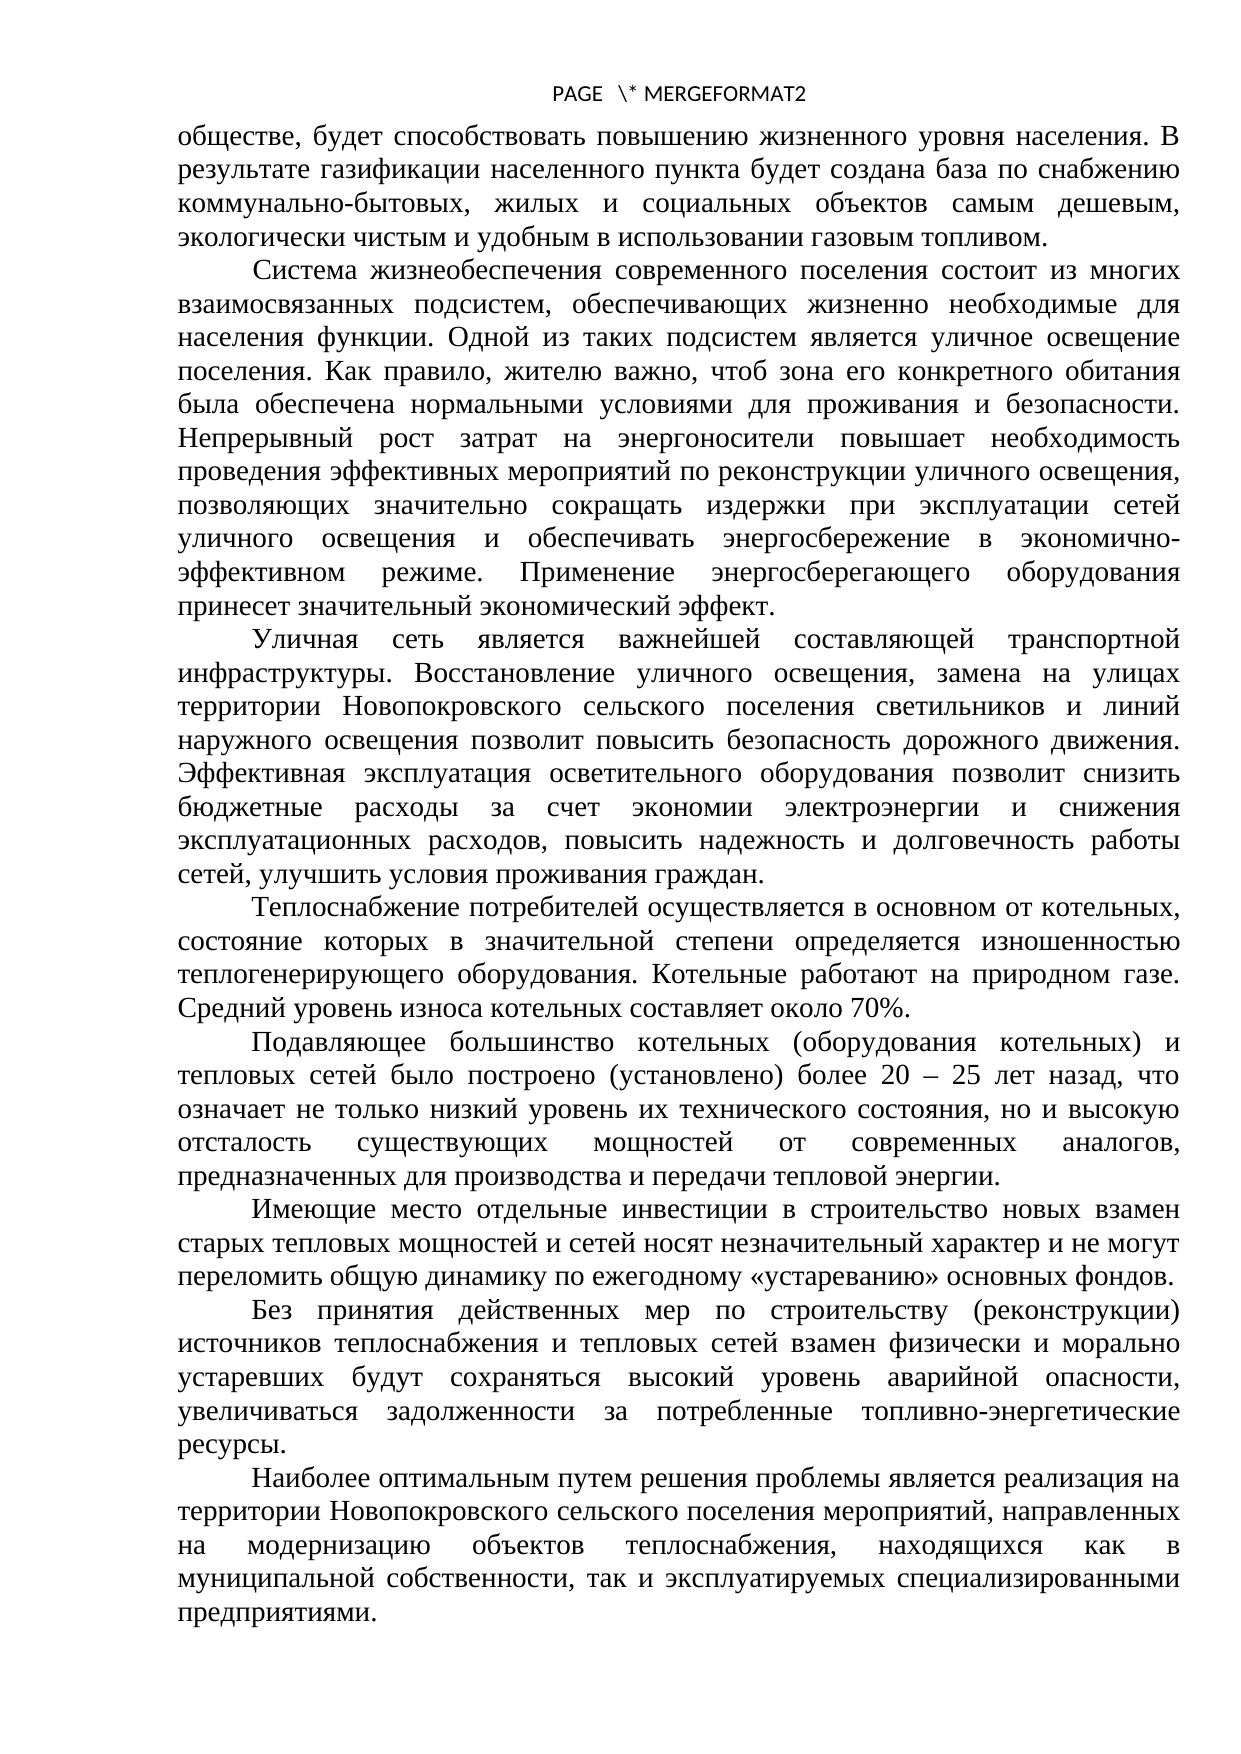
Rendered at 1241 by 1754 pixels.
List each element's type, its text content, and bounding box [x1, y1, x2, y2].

text Без принятия действенных мер по строительству (реконструкции) источников теплоснабжения и тепловых сетей взамен физически и морально устаревших будут сохраняться высокий уровень аварийной опасности, увеличиваться задолженности за потребленные топливно-энергетические ресурсы. [177, 1292, 1181, 1460]
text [177, 118, 1181, 252]
text Уличная сеть является важнейшей составляющей транспортной инфраструктуры. Восстановление уличного освещения, замена на улицах территории Новопокровского сельского поселения светильников и линий наружного освещения позволит повысить безопасность дорожного движения. Эффективная эксплуатация осветительного оборудования позволит снизить бюджетные расходы за счет экономии электроэнергии и снижения эксплуатационных расходов, повысить надежность и долговечность работы сетей, улучшить условия проживания граждан. [177, 621, 1181, 889]
text Наиболее оптимальным путем решения проблемы является реализация на территории Новопокровского сельского поселения мероприятий, направленных на модернизацию объектов теплоснабжения, находящихся как в муниципальной собственности, так и эксплуатируемых специализированными предприятиями. [177, 1460, 1181, 1627]
text Система жизнеобеспечения современного поселения состоит из многих взаимосвязанных подсистем, обеспечивающих жизненно необходимые для населения функции. Одной из таких подсистем является уличное освещение поселения. Как правило, жителю важно, чтоб зона его конкретного обитания была обеспечена нормальными условиями для проживания и безопасности. Непрерывный рост затрат на энергоносители повышает необходимость проведения эффективных мероприятий по реконструкции уличного освещения, позволяющих значительно сокращать издержки при эксплуатации сетей уличного освещения и обеспечивать энергосбережение в экономично-эффективном режиме. Применение энергосберегающего оборудования принесет значительный экономический эффект. [177, 252, 1181, 621]
text Имеющие место отдельные инвестиции в строительство новых взамен старых тепловых мощностей и сетей носят незначительный характер и не могут переломить общую динамику по ежегодному «устареванию» основных фондов. [177, 1191, 1181, 1292]
text Подавляющее большинство котельных (оборудования котельных) и тепловых сетей было построено (установлено) более 20 – 25 лет назад, что означает не только низкий уровень их технического состояния, но и высокую отсталость существующих мощностей от современных аналогов, предназначенных для производства и передачи тепловой энергии. [177, 1024, 1181, 1191]
text Теплоснабжение потребителей осуществляется в основном от котельных, состояние которых в значительной степени определяется изношенностью теплогенерирующего оборудования. Котельные работают на природном газе. Средний уровень износа котельных составляет около 70%. [177, 889, 1181, 1024]
